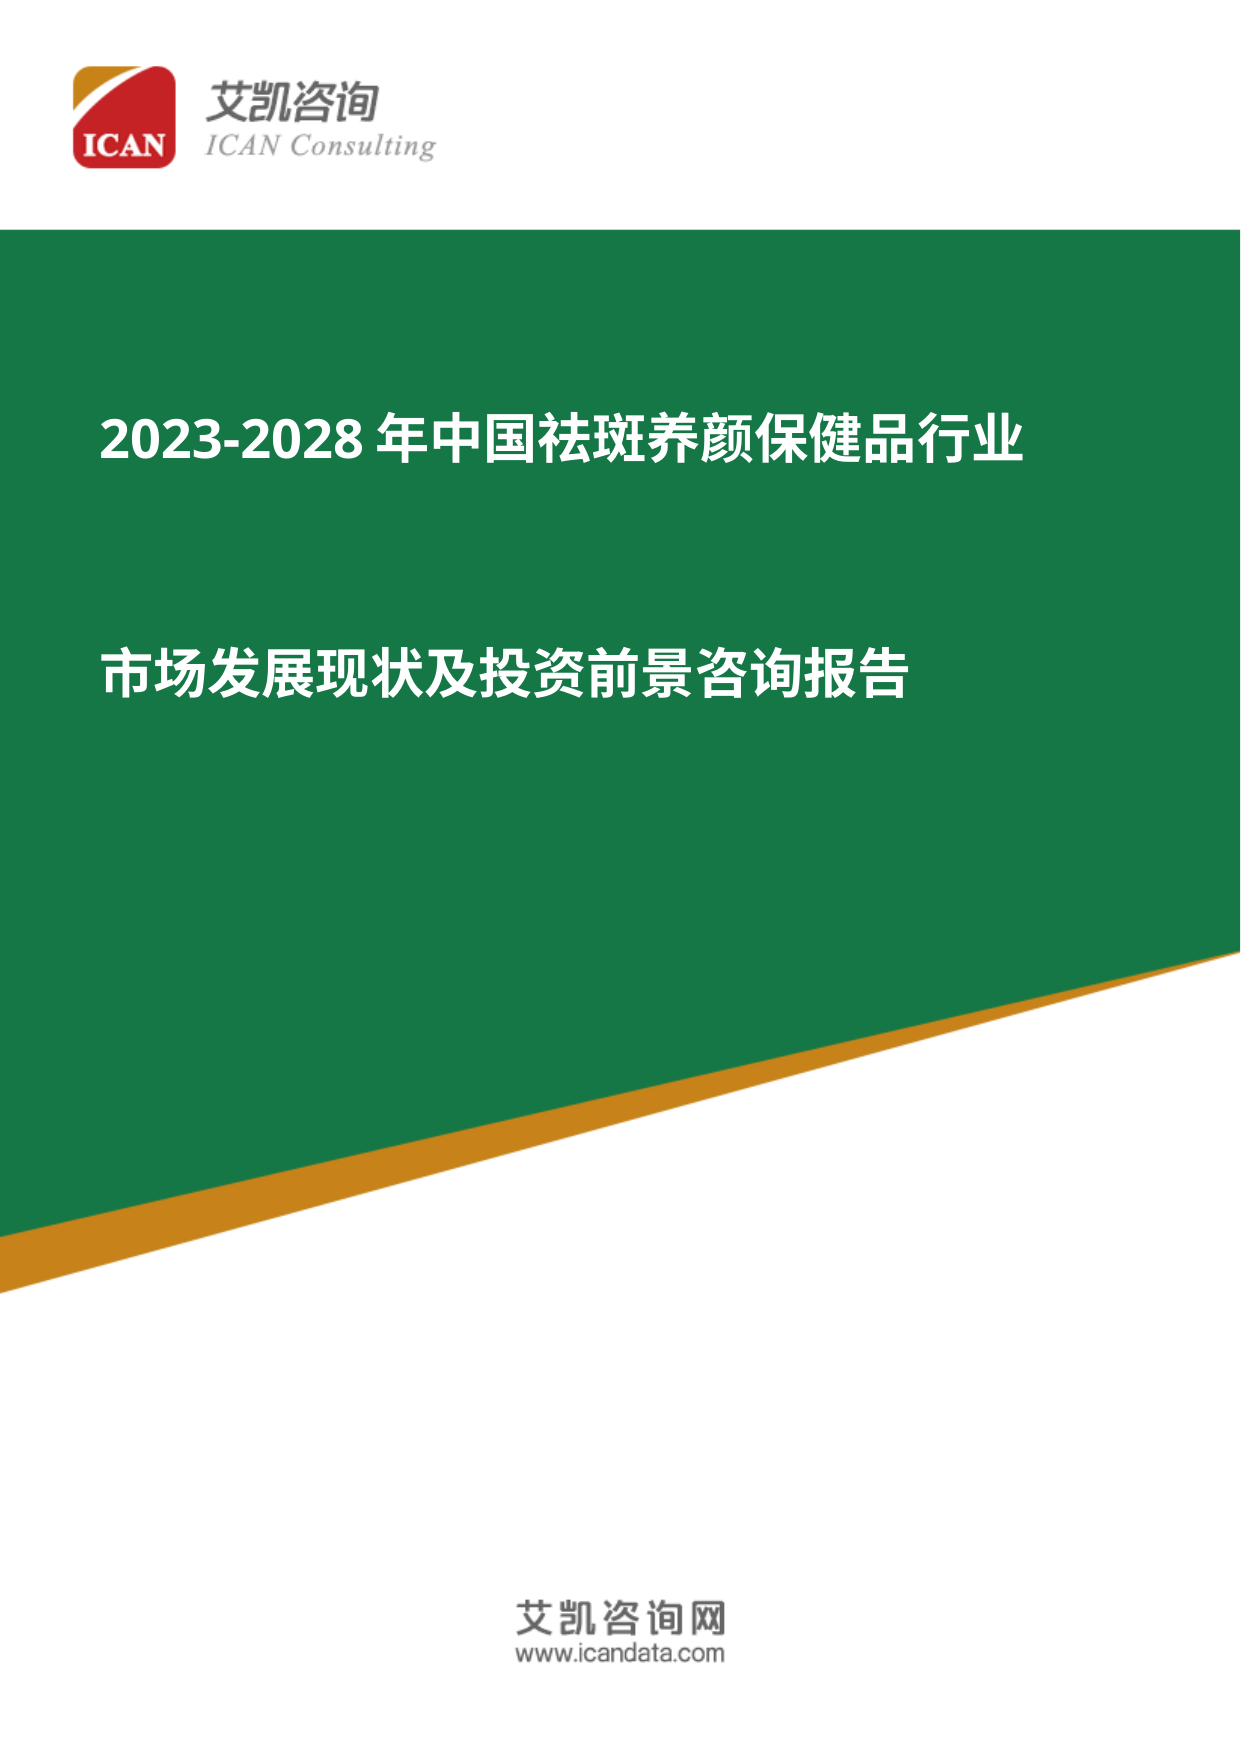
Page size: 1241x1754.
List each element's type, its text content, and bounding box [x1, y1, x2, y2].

picture [0, 5, 1241, 1754]
subtitle 2023-2028年中国祛斑养颜保健品行业市场发展现状及投资前景咨询报告 [99, 386, 1053, 718]
